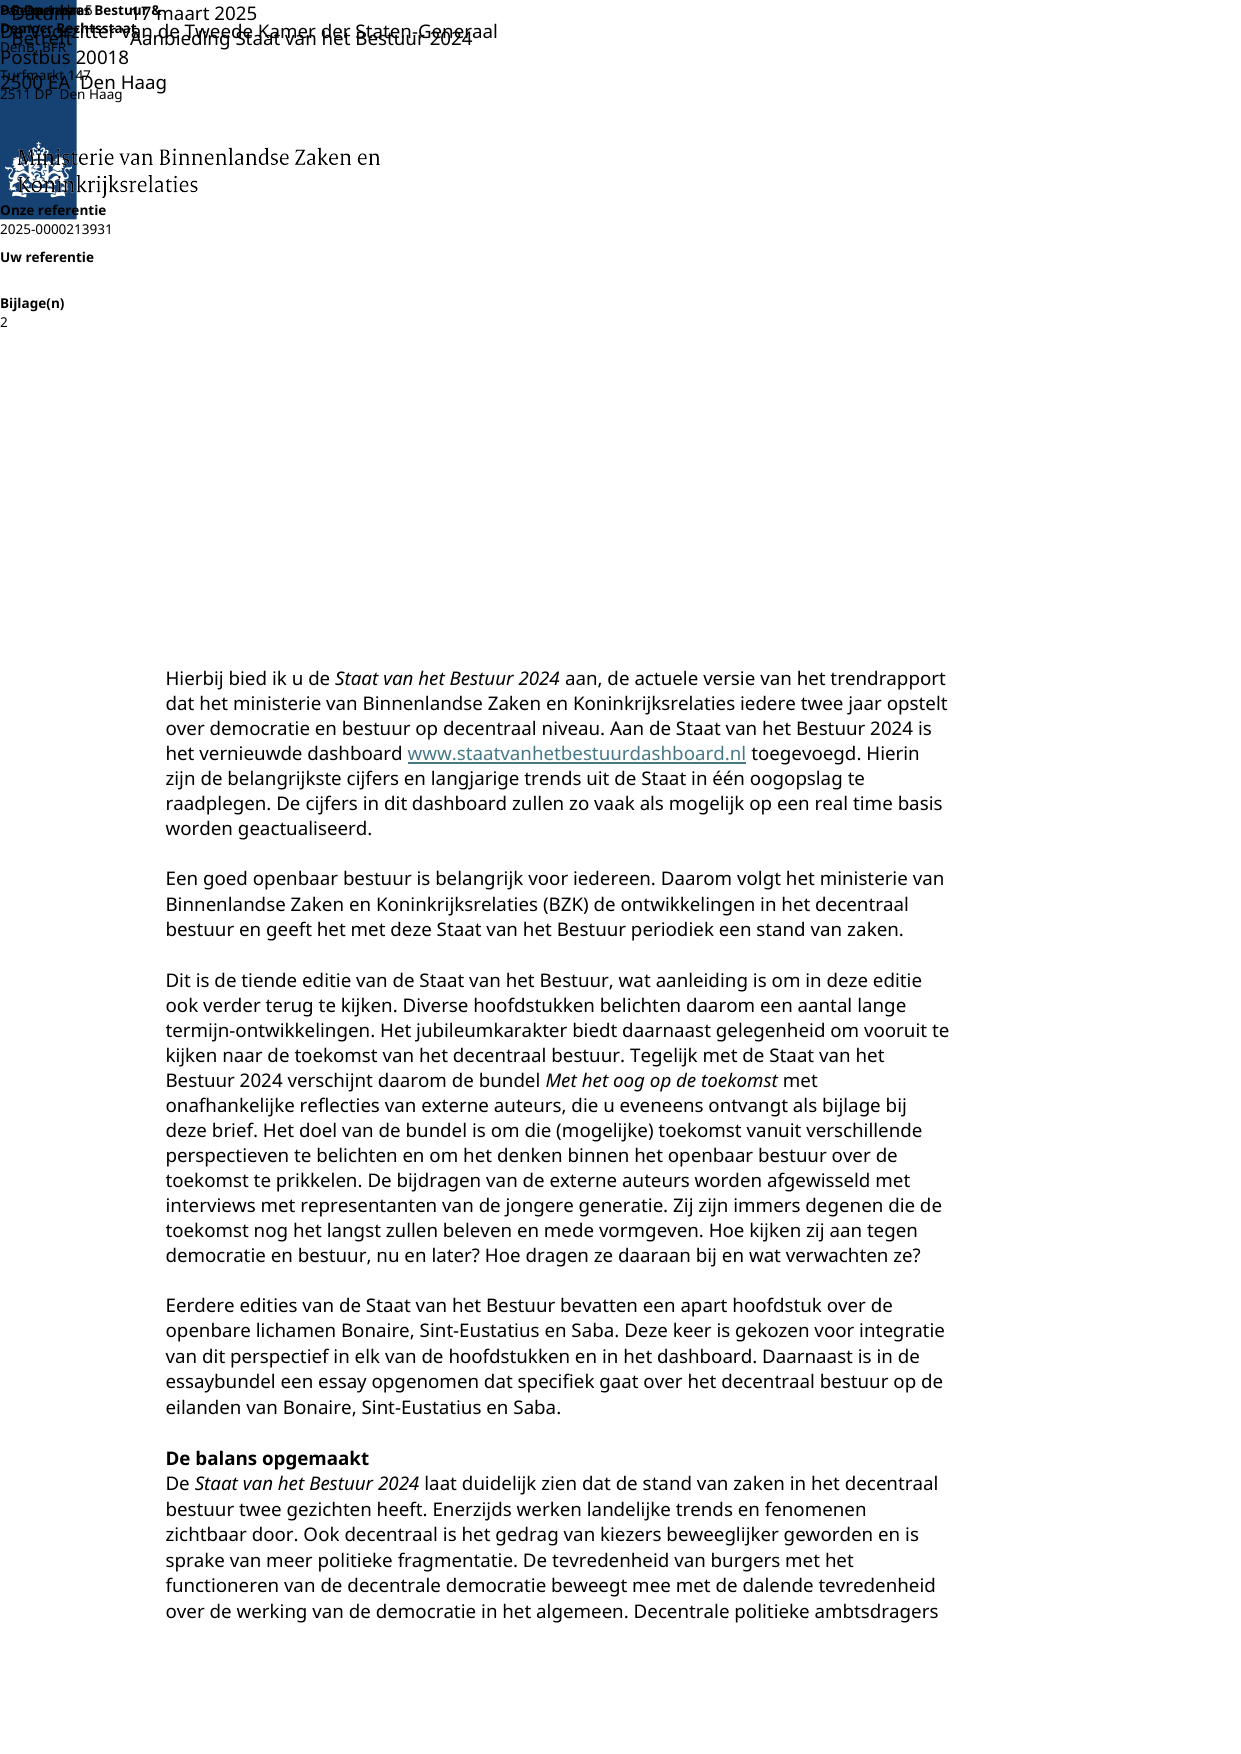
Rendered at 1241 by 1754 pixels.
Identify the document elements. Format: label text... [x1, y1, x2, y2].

text Eerdere edities van de Staat van het Bestuur bevatten een apart hoofdstuk over de openbare lichamen Bonaire, Sint-Eustatius en Saba. Deze keer is gekozen voor integratie van dit perspectief in elk van de hoofdstukken en in het dashboard. Daarnaast is in de essaybundel een essay opgenomen dat specifiek gaat over het decentraal bestuur op de eilanden van Bonaire, Sint-Eustatius en Saba. [165, 1292, 951, 1420]
text Dit is de tiende editie van de Staat van het Bestuur, wat aanleiding is om in deze editie ook verder terug te kijken. Diverse hoofdstukken belichten daarom een aantal lange termijn-ontwikkelingen. Het jubileumkarakter biedt daarnaast gelegenheid om vooruit te kijken naar de toekomst van het decentraal bestuur. Tegelijk met de Staat van het Bestuur 2024 verschijnt daarom de bundel Met het oog op de toekomst met onafhankelijke reflecties van externe auteurs, die u eveneens ontvangt als bijlage bij deze brief. Het doel van de bundel is om die (mogelijke) toekomst vanuit verschillende perspectieven te belichten en om het denken binnen het openbaar bestuur over de toekomst te prikkelen. De bijdragen van de externe auteurs worden afgewisseld met interviews met representanten van de jongere generatie. Zij zijn immers degenen die de toekomst nog het langst zullen beleven en mede vormgeven. Hoe kijken zij aan tegen democratie en bestuur, nu en later? Hoe dragen ze daaraan bij en wat verwachten ze? [165, 967, 951, 1267]
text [165, 1470, 951, 1623]
text Hierbij bied ik u de Staat van het Bestuur 2024 aan, de actuele versie van het trendrapport dat het ministerie van Binnenlandse Zaken en Koninkrijksrelaties iedere twee jaar opstelt over democratie en bestuur op decentraal niveau. Aan de Staat van het Bestuur 2024 is het vernieuwde dashboard www.staatvanhetbestuurdashboard.nl toegevoegd. Hierin zijn de belangrijkste cijfers en langjarige trends uit de Staat in één oogopslag te raadplegen. De cijfers in dit dashboard zullen zo vaak als mogelijk op een real time basis worden geactualiseerd. [165, 666, 951, 841]
picture [0, 0, 384, 260]
text De balans opgemaakt [165, 1445, 951, 1470]
picture [4, 80, 18, 89]
text Een goed openbaar bestuur is belangrijk voor iedereen. Daarom volgt het ministerie van Binnenlandse Zaken en Koninkrijksrelaties (BZK) de ontwikkelingen in het decentraal bestuur en geeft het met deze Staat van het Bestuur periodiek een stand van zaken. [165, 866, 951, 942]
